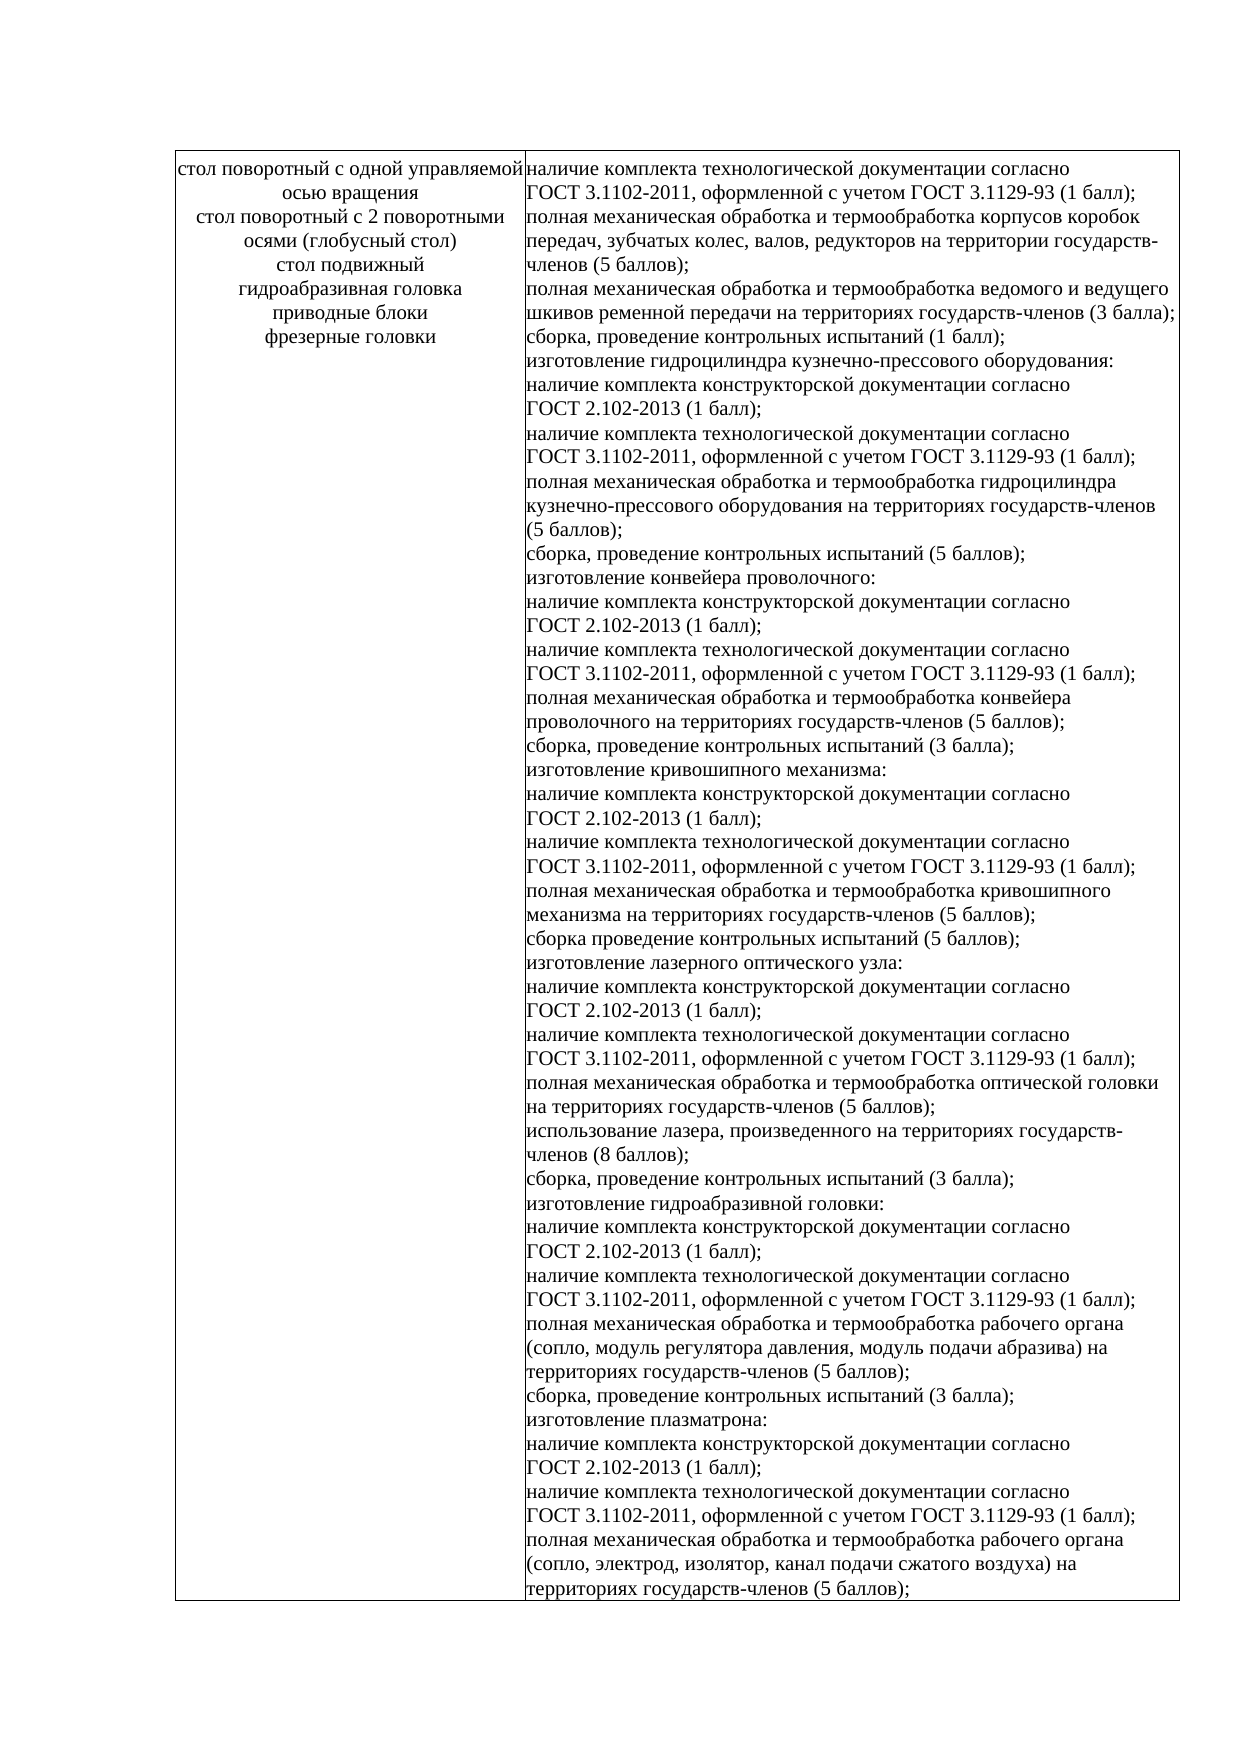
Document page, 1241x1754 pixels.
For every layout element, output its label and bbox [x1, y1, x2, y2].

table_cell [526, 151, 1179, 1599]
table_cell [176, 151, 525, 1599]
